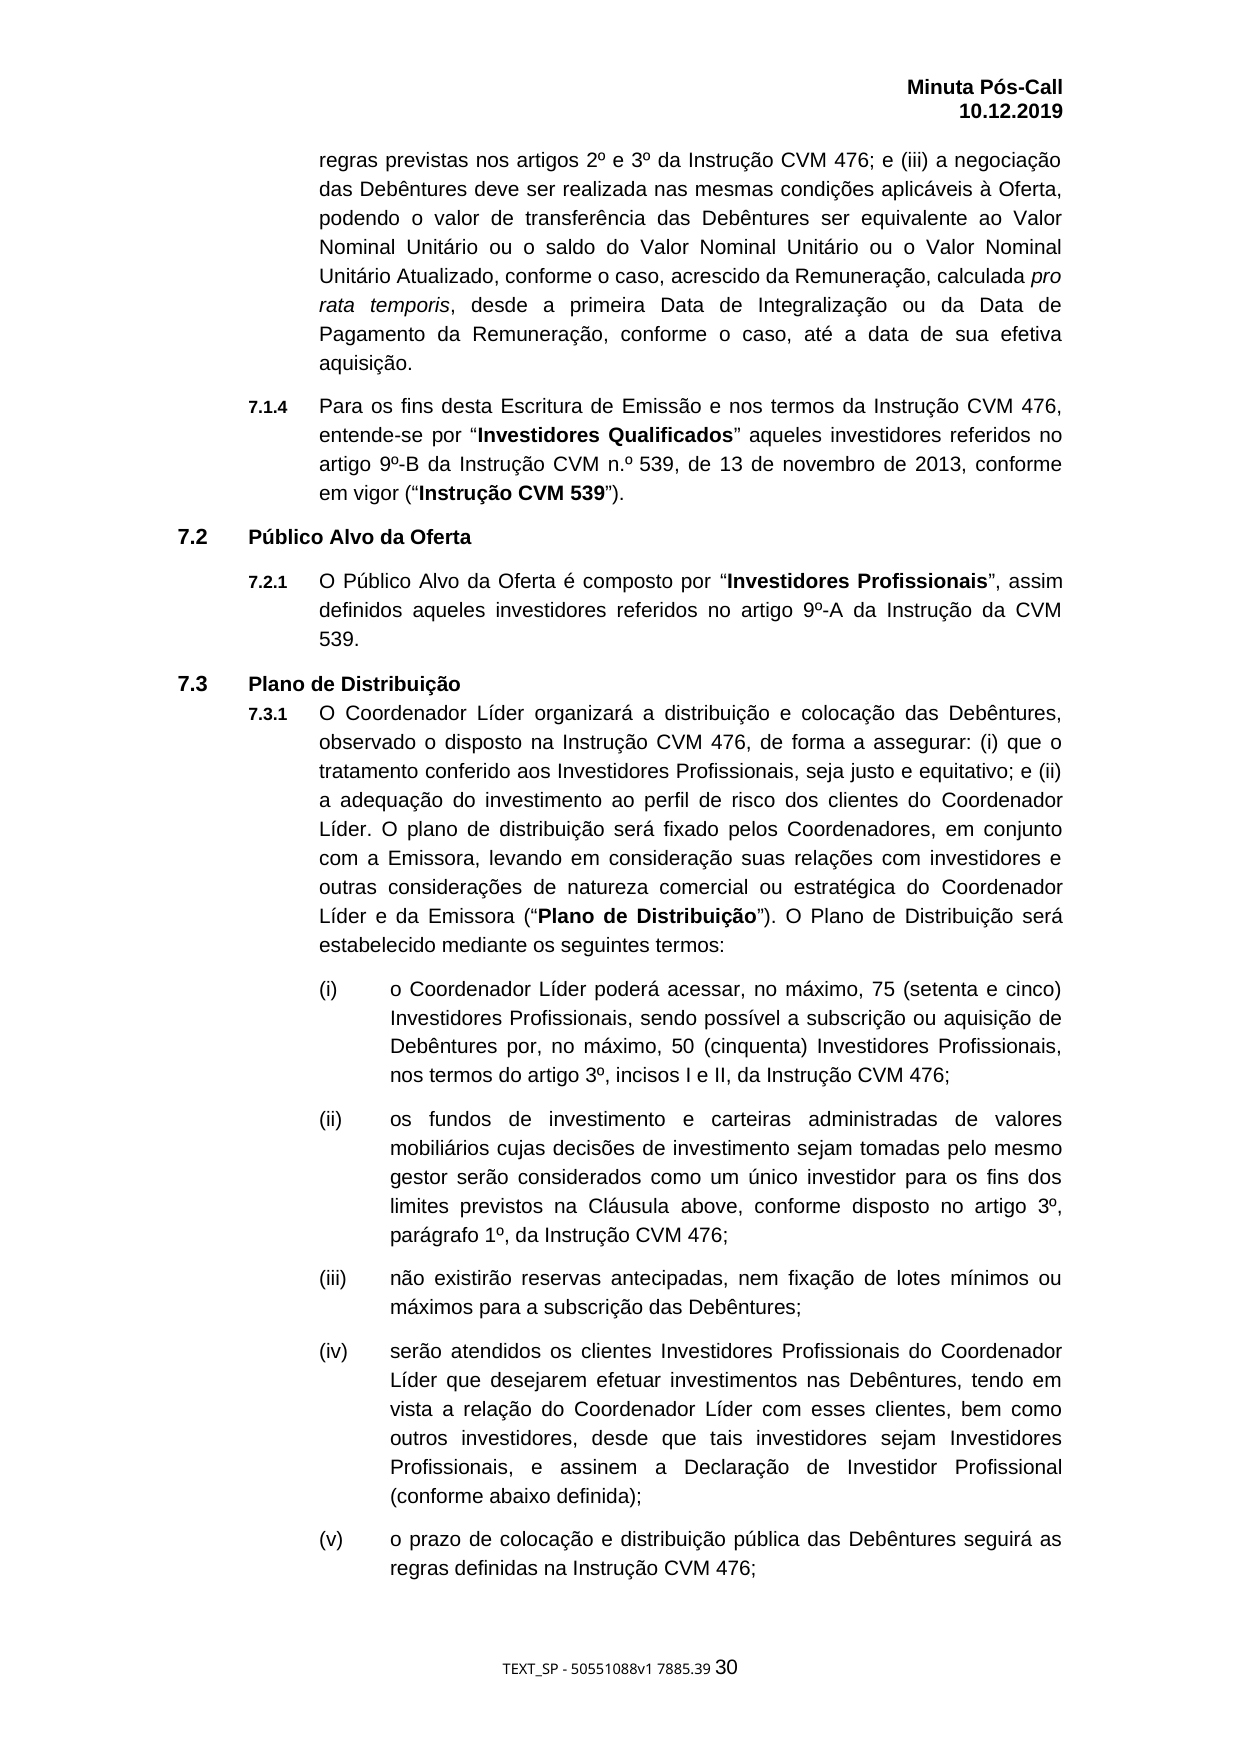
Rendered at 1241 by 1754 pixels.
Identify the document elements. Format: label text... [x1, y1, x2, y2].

text o Coordenador Líder poderá acessar, no máximo, 75 (setenta e cinco) Investidores Profissionais, sendo possível a subscrição ou aquisição de Debêntures por, no máximo, 50 (cinquenta) Investidores Profissionais, nos termos do artigo 3º, incisos I e II, da Instrução CVM 476; [319, 976, 1063, 1087]
text não existirão reservas antecipadas, nem fixação de lotes mínimos ou máximos para a subscrição das Debêntures; [319, 1266, 1063, 1319]
text serão atendidos os clientes Investidores Profissionais do Coordenador Líder que desejarem efetuar investimentos nas Debêntures, tendo em vista a relação do Coordenador Líder com esses clientes, bem como outros investidores, desde que tais investidores sejam Investidores Profissionais, e assinem a Declaração de Investidor Profissional (conforme abaixo definida); [319, 1339, 1063, 1507]
text o prazo de colocação e distribuição pública das Debêntures seguirá as regras definidas na Instrução CVM 476; [319, 1527, 1063, 1580]
text O Público Alvo da Oferta é composto por “Investidores Profissionais”, assim definidos aqueles investidores referidos no artigo 9º-A da Instrução da CVM 539. [248, 569, 1063, 651]
text Plano de Distribuição [177, 671, 1063, 696]
text os fundos de investimento e carteiras administradas de valores mobiliários cujas decisões de investimento sejam tomadas pelo mesmo gestor serão considerados como um único investidor para os fins dos limites previstos na Cláusula (i) acima, conforme disposto no artigo 3º, parágrafo 1º, da Instrução CVM 476; [319, 1107, 1063, 1247]
text Para os fins desta Escritura de Emissão e nos termos da Instrução CVM 476, entende-se por “Investidores Qualificados” aqueles investidores referidos no artigo 9º-B da Instrução CVM n.º 539, de 13 de novembro de 2013, conforme em vigor (“Instrução CVM 539”). [248, 394, 1063, 505]
text Público Alvo da Oferta [177, 524, 1063, 549]
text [248, 148, 1063, 374]
text O Coordenador Líder organizará a distribuição e colocação das Debêntures, observado o disposto na Instrução CVM 476, de forma a assegurar: (i) que o tratamento conferido aos Investidores Profissionais, seja justo e equitativo; e (ii) a adequação do investimento ao perfil de risco dos clientes do Coordenador Líder. O plano de distribuição será fixado pelos Coordenadores, em conjunto com a Emissora, levando em consideração suas relações com investidores e outras considerações de natureza comercial ou estratégica do Coordenador Líder e da Emissora (“Plano de Distribuição”). O Plano de Distribuição será estabelecido mediante os seguintes termos: [248, 701, 1063, 957]
